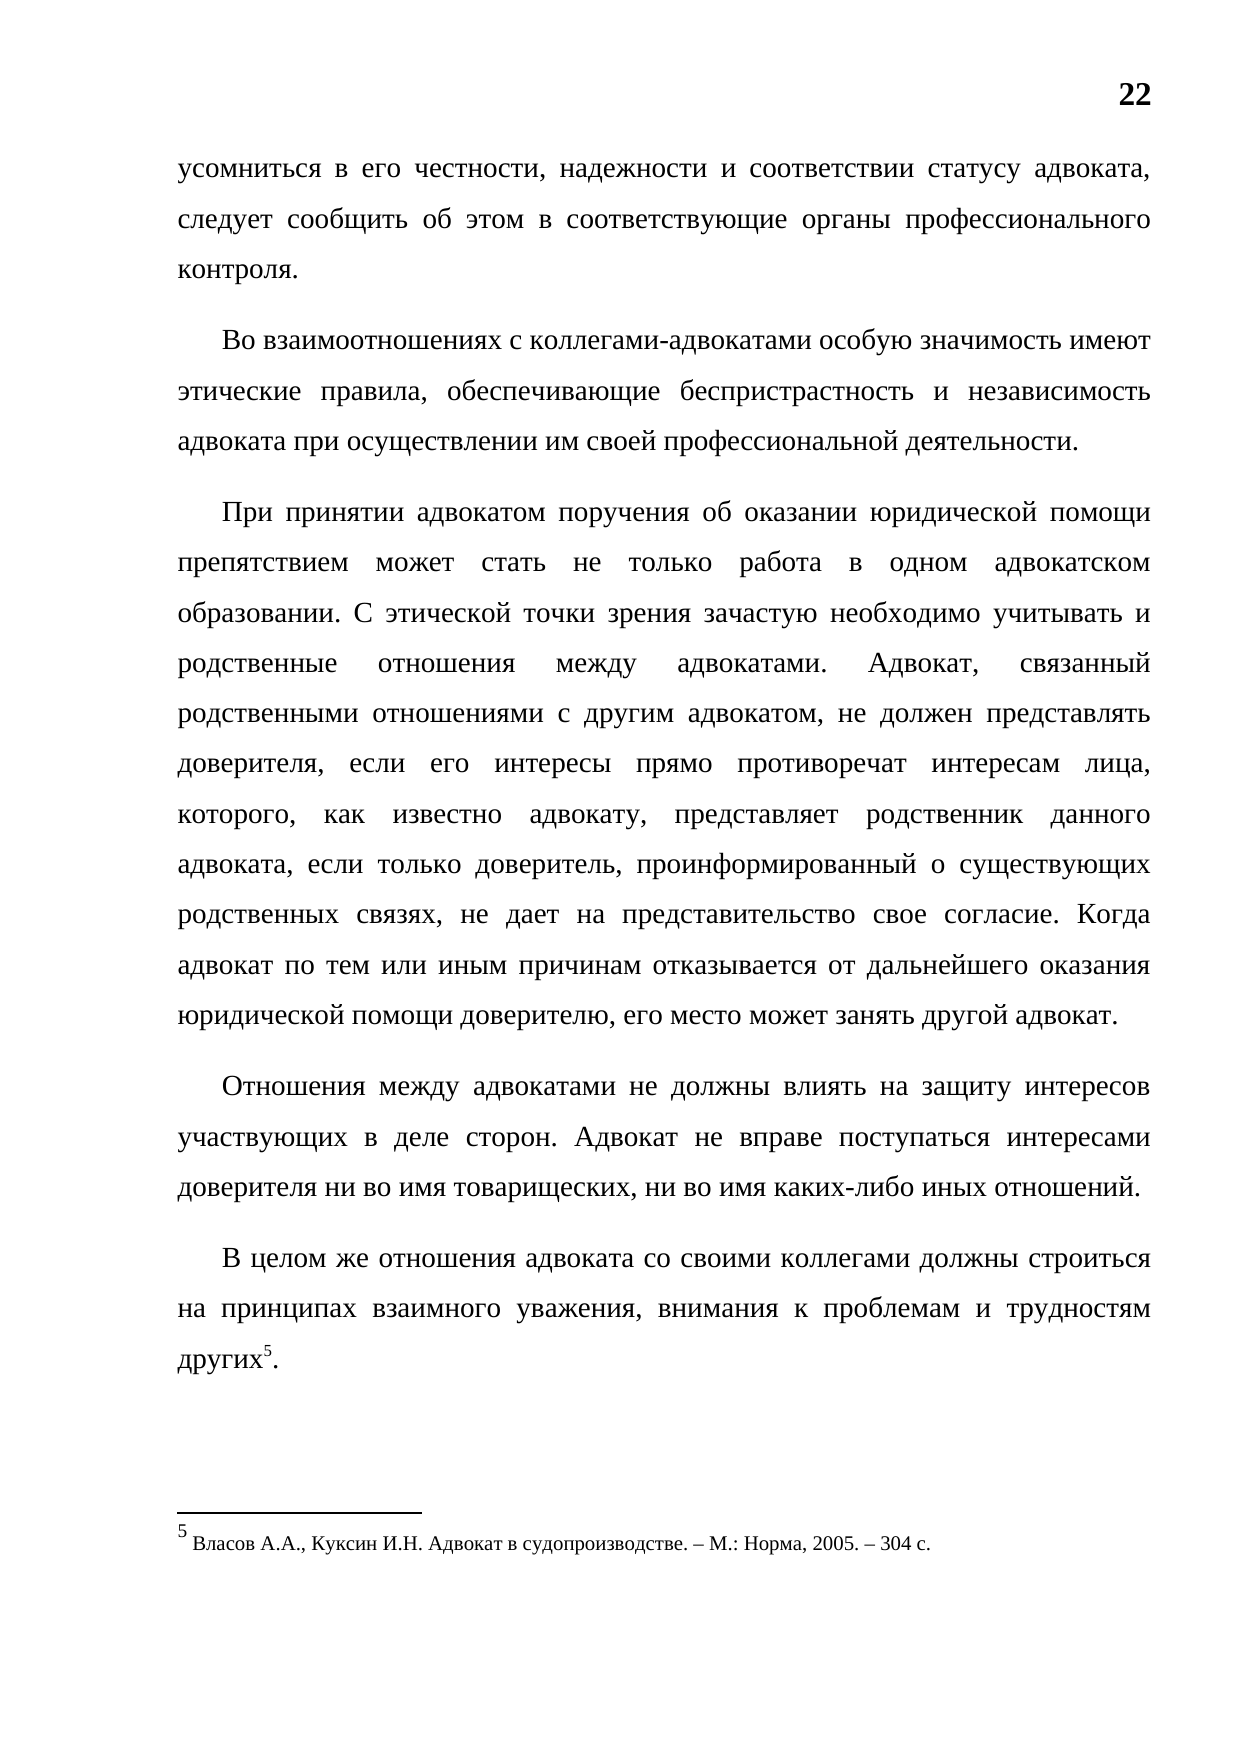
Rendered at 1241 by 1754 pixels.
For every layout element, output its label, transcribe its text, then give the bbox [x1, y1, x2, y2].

text При принятии адвокатом поручения об оказании юридической помощи препятствием может стать не только работа в одном адвокатском образовании. С этической точки зрения зачастую необходимо учитывать и родственные отношения между адвокатами. Адвокат, связанный родственными отношениями с другим адвокатом, не должен представлять доверителя, если его интересы прямо противоречат интересам лица, которого, как известно адвокату, представляет родственник данного адвоката, если только доверитель, проинформированный о существующих родственных связях, не дает на представительство свое согласие. Когда адвокат по тем или иным причинам отказывается от дальнейшего оказания юридической помощи доверителю, его место может занять другой адвокат. [177, 494, 1152, 1031]
text Во взаимоотношениях с коллегами-адвокатами особую значимость имеют этические правила, обеспечивающие беспристрастность и независимость адвоката при осуществлении им своей профессиональной деятельности. [177, 322, 1152, 456]
text Отношения между адвокатами не должны влиять на защиту интересов участвующих в деле сторон. Адвокат не вправе поступаться интересами доверителя ни во имя товарищеских, ни во имя каких-либо иных отношений. [177, 1068, 1152, 1202]
text В целом же отношения адвоката со своими коллегами должны строиться на принципах взаимного уважения, внимания к проблемам и трудностям других. [177, 1240, 1152, 1374]
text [177, 151, 1152, 285]
